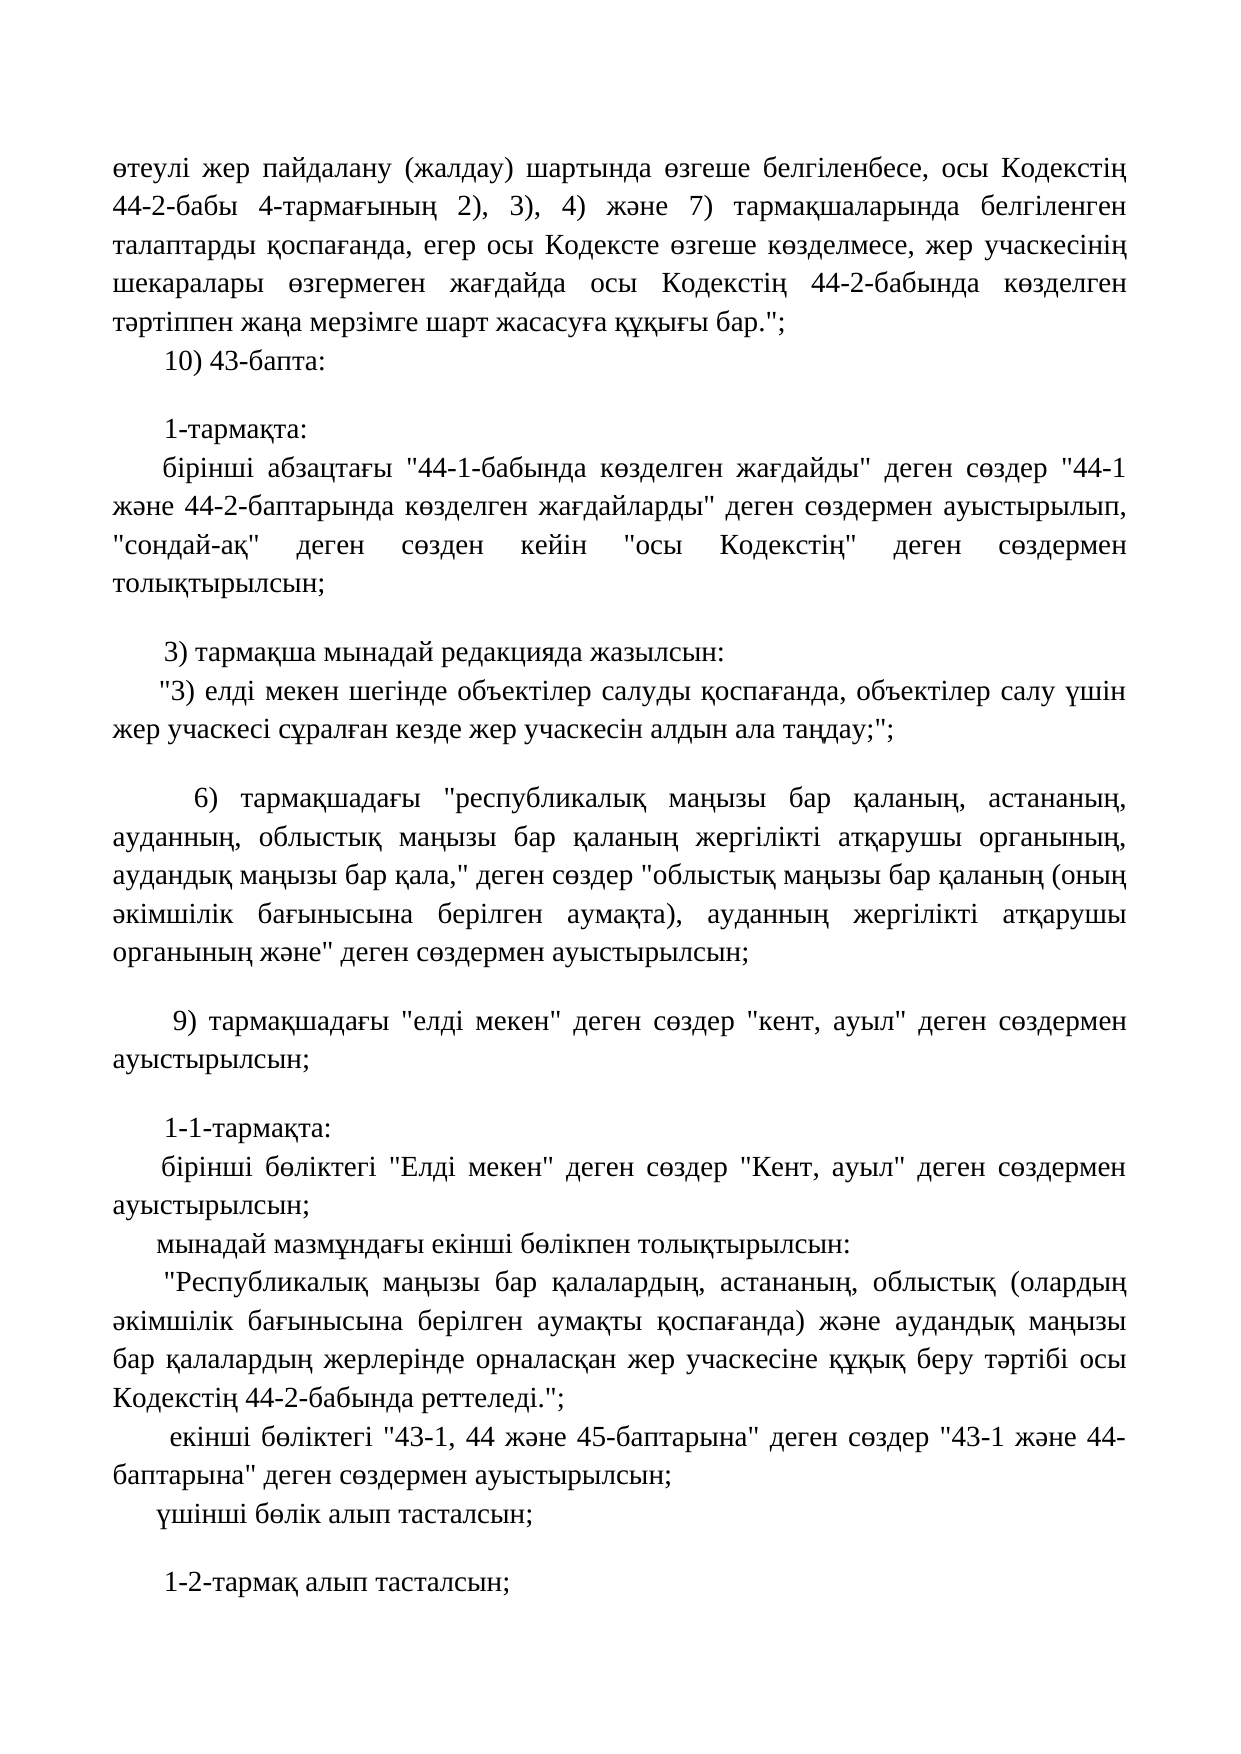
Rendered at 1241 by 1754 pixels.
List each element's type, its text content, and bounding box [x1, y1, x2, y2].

text 1-1-тармақта: [112, 1110, 1128, 1144]
text 3) тармақша мынадай редакцияда жазылсын: [112, 634, 1128, 668]
text 1-2-тармақ алып тасталсын; [112, 1564, 1128, 1598]
text бірінші бөліктегі "Елді мекен" деген сөздер "Кент, ауыл" деген сөздермен ауыстырылсын; [112, 1149, 1128, 1221]
text бірінші абзацтағы "44-1-бабында көзделген жағдайды" деген сөздер "44-1 және 44-2-баптарында көзделген жағдайларды" деген сөздермен ауыстырылып, "сондай-ақ" деген сөзден кейін "осы Кодекстің" деген сөздермен толықтырылсын; [112, 450, 1128, 599]
text 6) тармақшадағы "республикалық маңызы бар қаланың, астананың, ауданның, облыстық маңызы бар қаланың жергiлiктi атқарушы органының, аудандық маңызы бар қала," деген сөздер "облыстық маңызы бар қаланың (оның әкімшілік бағынысына берілген аумақта), ауданның жергiлiктi атқарушы органының және" деген сөздермен ауыстырылсын; [112, 780, 1128, 968]
text 9) тармақшадағы "елді мекен" деген сөздер "кент, ауыл" деген сөздермен ауыстырылсын; [112, 1003, 1128, 1075]
text мынадай мазмұндағы екінші бөлікпен толықтырылсын: [112, 1226, 1128, 1259]
text "3) елді мекен шегінде объектілер салуды қоспағанда, объектілер салу үшін жер учаскесі сұралған кезде жер учаскесін алдын ала таңдау;"; [112, 673, 1128, 745]
text "Республикалық маңызы бар қалалардың, астананың, облыстық (олардың әкімшілік бағынысына берілген аумақты қоспағанда) және аудандық маңызы бар қалалардың жерлерінде орналасқан жер учаскесіне құқық беру тәртібі осы Кодекстің 44-2-бабында реттеледі."; [112, 1264, 1128, 1414]
text үшінші бөлік алып тасталсын; [112, 1496, 1128, 1529]
text екінші бөліктегі "43-1, 44 және 45-баптарына" деген сөздер "43-1 және 44-баптарына" деген сөздермен ауыстырылсын; [112, 1419, 1128, 1491]
text 1-тармақта: [112, 411, 1128, 445]
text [112, 150, 1128, 338]
text 10) 43-бапта: [112, 343, 1128, 376]
